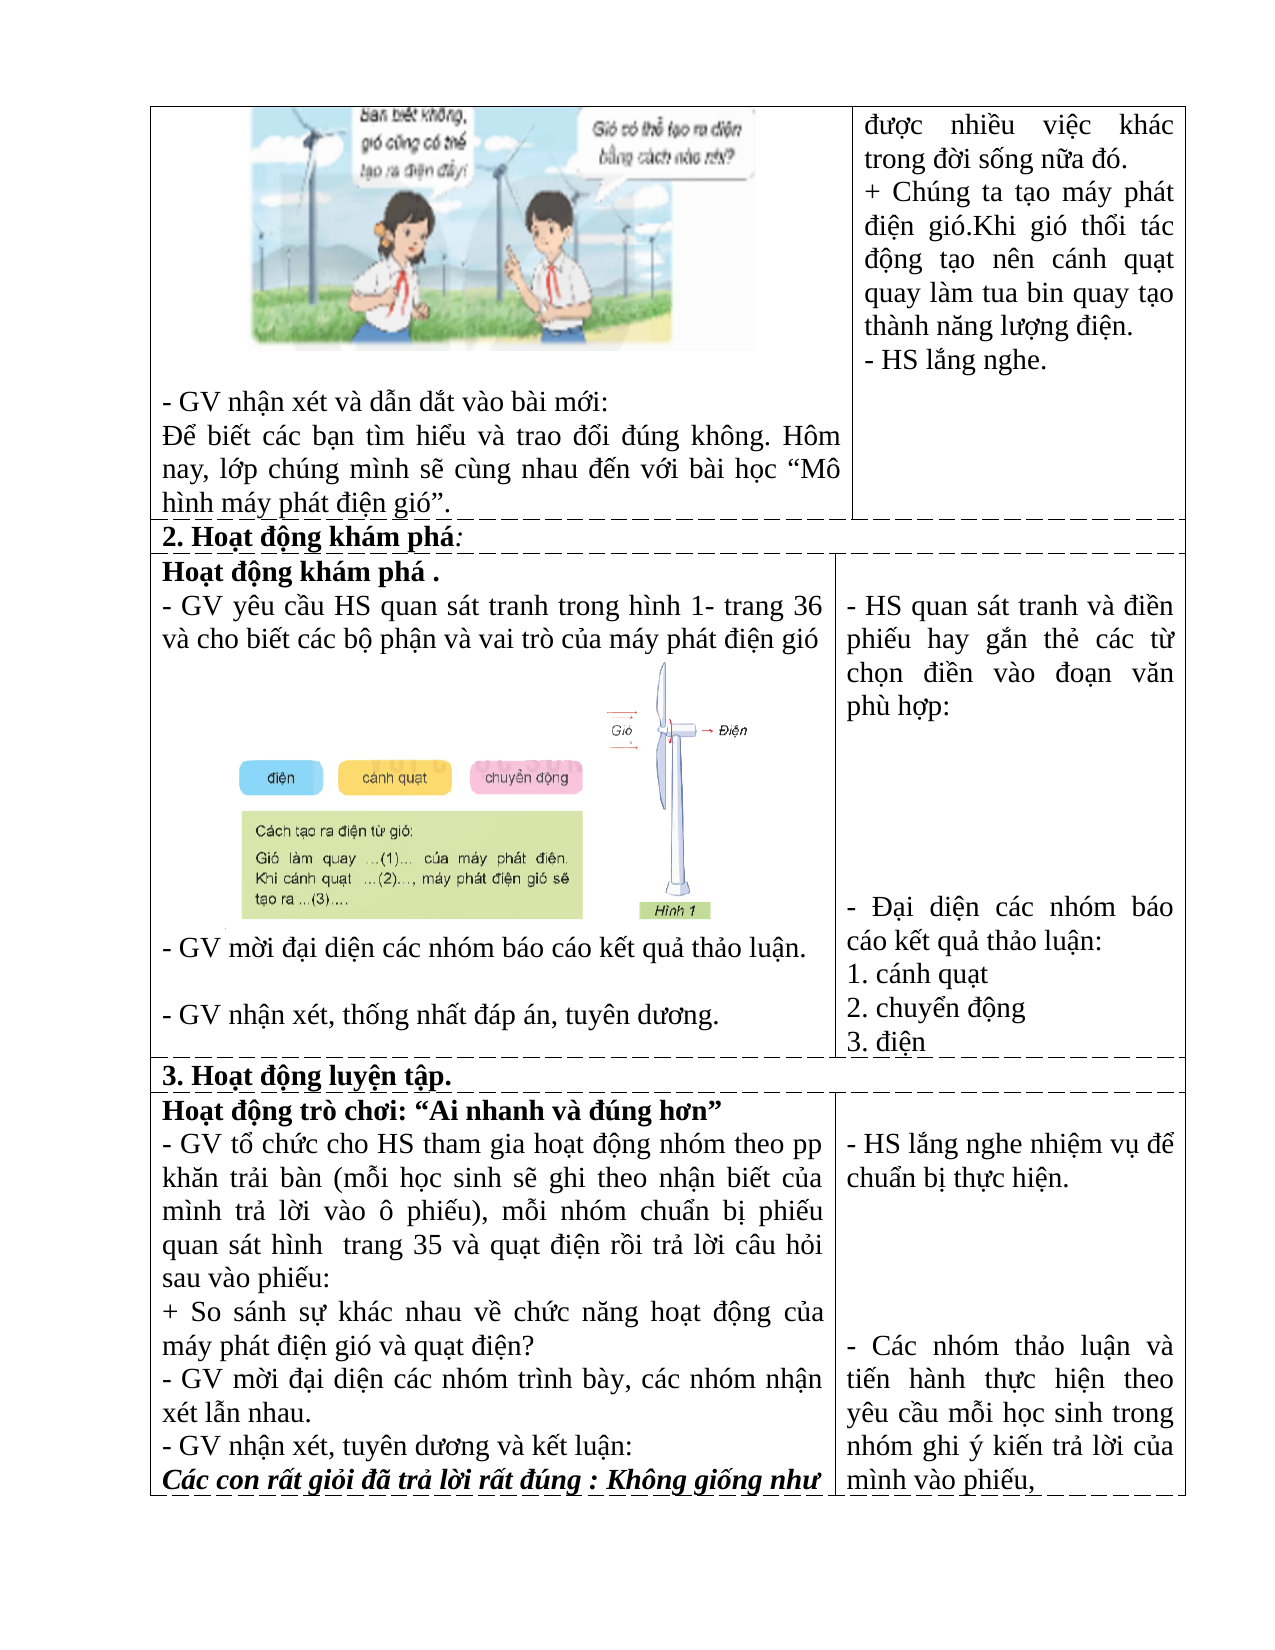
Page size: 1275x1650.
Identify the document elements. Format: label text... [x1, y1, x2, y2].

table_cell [853, 107, 1185, 518]
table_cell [151, 1092, 835, 1495]
table_cell Hoạt động khám phá . - GV yêu cầu HS quan sát tranh trong hình 1- trang 36 và cho biết các bộ phận và vai trò của máy phát điện gió - GV mời đại diện các nhóm báo cáo kết quả thảo luận. - GV nhận xét, thống nhất đáp án, tuyên dương. [151, 553, 835, 1057]
table_cell 3. Hoạt động luyện tập. [151, 1057, 1185, 1092]
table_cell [151, 107, 852, 518]
table_cell - HS quan sát tranh và điền phiếu hay gắn thẻ các từ chọn điền vào đoạn văn phù hợp: - Đại diện các nhóm báo cáo kết quả thảo luận: 1. cánh quạt 2. chuyển động 3. điện [836, 553, 1185, 1057]
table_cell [836, 1092, 1185, 1495]
picture [225, 654, 761, 930]
table_cell 2. Hoạt động khám phá: [151, 519, 1185, 553]
picture [247, 107, 756, 351]
